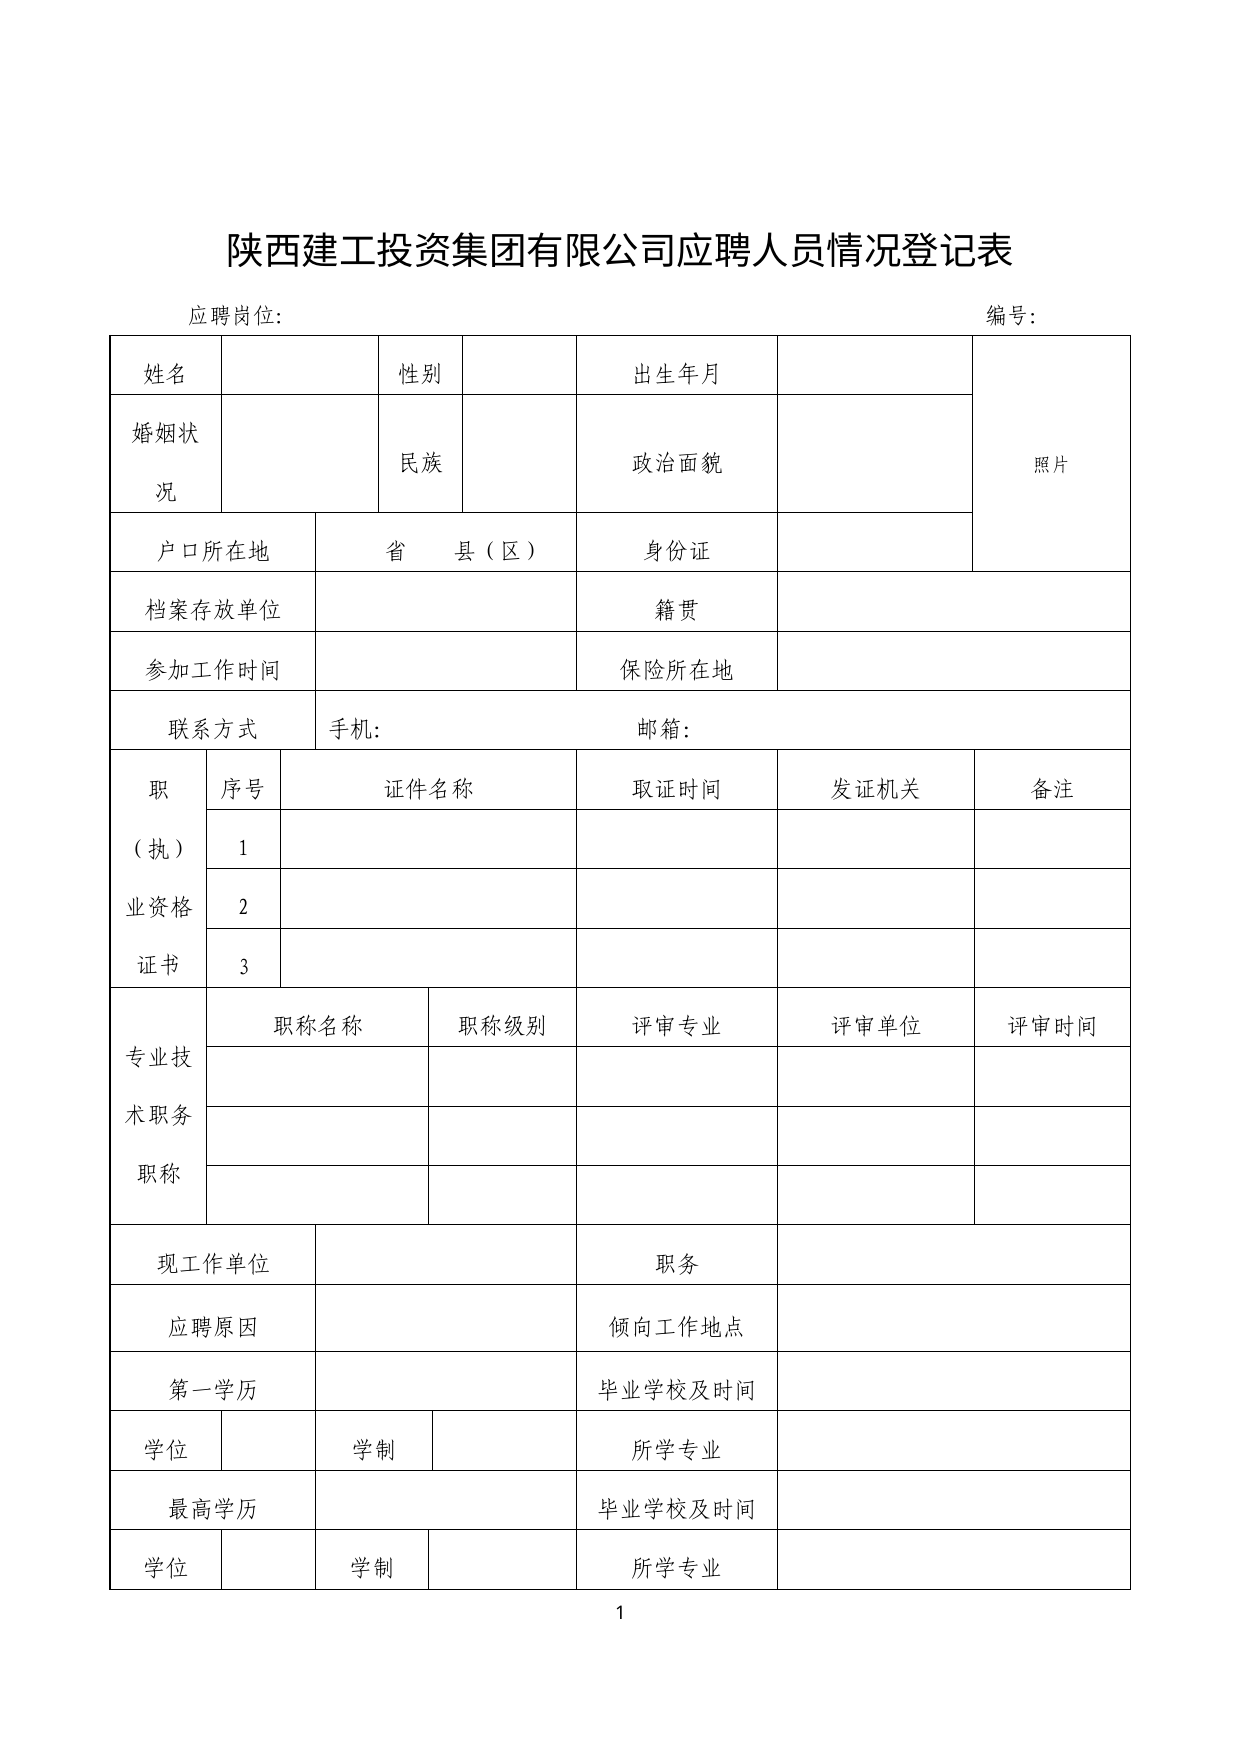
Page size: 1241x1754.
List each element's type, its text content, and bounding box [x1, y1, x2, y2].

table_cell 备注 [975, 750, 1130, 809]
table_cell 发证机关 [778, 750, 974, 809]
table_cell 职称级别 [429, 988, 576, 1046]
table_cell 职务 [577, 1225, 777, 1284]
table_cell 籍贯 [577, 572, 777, 631]
table_cell [975, 1107, 1130, 1165]
text 陕西建工投资集团有限公司应聘人员情况登记表 [187, 218, 1053, 276]
table_cell [316, 1352, 576, 1410]
table_cell [577, 1047, 777, 1106]
table_cell 学制 [316, 1411, 432, 1470]
table_cell 评审专业 [577, 988, 777, 1046]
text 应聘岗位： 编号： [187, 276, 1053, 335]
table_cell 职（执）业资格证书 [111, 750, 206, 987]
table_cell [207, 1107, 428, 1165]
table_cell [316, 1471, 576, 1529]
table_cell 毕业学校及时间 [577, 1352, 777, 1410]
table_cell [778, 1047, 974, 1106]
table_cell [281, 869, 576, 927]
table_cell [316, 1225, 576, 1284]
table_cell [463, 395, 576, 512]
table_cell 学位 [111, 1411, 221, 1470]
table_cell [975, 1047, 1130, 1106]
table_cell [778, 1166, 974, 1224]
table_cell [577, 810, 777, 868]
table_cell 取证时间 [577, 750, 777, 809]
table_cell 政治面貌 [577, 395, 777, 512]
table_header 出生年月 [577, 336, 777, 394]
table_cell [222, 1530, 315, 1588]
table_cell 手机： 邮箱： [316, 691, 1130, 749]
table_cell 保险所在地 [577, 632, 777, 690]
table_cell 序号 [207, 750, 280, 809]
table_cell [778, 632, 1130, 690]
table_cell 毕业学校及时间 [577, 1471, 777, 1529]
table_cell 户口所在地 [111, 513, 315, 571]
table_cell 身份证 [577, 513, 777, 571]
table_header [778, 336, 972, 394]
table_cell 联系方式 [111, 691, 315, 749]
table_cell [778, 1107, 974, 1165]
table_cell [433, 1411, 576, 1470]
table_cell [778, 1411, 1130, 1470]
table_cell 现工作单位 [111, 1225, 315, 1284]
table_cell [429, 1166, 576, 1224]
table_cell [778, 1471, 1130, 1529]
table_header [463, 336, 576, 394]
table_cell [281, 810, 576, 868]
table_header [222, 336, 378, 394]
table_cell 倾向工作地点 [577, 1285, 777, 1351]
table_header 照片 [973, 336, 1130, 571]
table_cell [577, 929, 777, 987]
table_cell [778, 1225, 1130, 1284]
table_cell [778, 810, 974, 868]
table_cell [577, 869, 777, 927]
table_cell [975, 929, 1130, 987]
table_cell 专业技术职务职称 [111, 988, 206, 1224]
table_header 姓名 [111, 336, 221, 394]
table_cell [975, 869, 1130, 927]
table_cell [577, 1107, 777, 1165]
table_cell 参加工作时间 [111, 632, 315, 690]
table_cell [222, 395, 378, 512]
table_header 性别 [379, 336, 462, 394]
table_cell [281, 929, 576, 987]
table_cell 所学专业 [577, 1530, 777, 1588]
table_cell 省 县（区） [316, 513, 576, 571]
table_cell 证件名称 [281, 750, 576, 809]
table_cell [975, 1166, 1130, 1224]
table_cell [207, 1047, 428, 1106]
table_cell 第一学历 [111, 1352, 315, 1410]
table_cell 评审单位 [778, 988, 974, 1046]
table_cell [778, 572, 1130, 631]
table_cell [316, 1285, 576, 1351]
table_cell [429, 1107, 576, 1165]
table_cell 所学专业 [577, 1411, 777, 1470]
table_cell 职称名称 [207, 988, 428, 1046]
table_cell [577, 1166, 777, 1224]
table_cell [316, 632, 576, 690]
table_cell 学位 [111, 1530, 221, 1588]
table_cell [207, 1166, 428, 1224]
table_cell [975, 810, 1130, 868]
table_cell [778, 1352, 1130, 1410]
table_cell [316, 572, 576, 631]
table_cell 学制 [316, 1530, 428, 1588]
table_cell 档案存放单位 [111, 572, 315, 631]
table_cell 2 [207, 869, 280, 927]
table_cell 最高学历 [111, 1471, 315, 1529]
table_cell [778, 929, 974, 987]
table_cell [222, 1411, 315, 1470]
table_cell 应聘原因 [111, 1285, 315, 1351]
table_cell [778, 1285, 1130, 1351]
table_cell [778, 513, 972, 571]
table_cell [429, 1047, 576, 1106]
table_cell 婚姻状况 [111, 395, 221, 512]
table_cell [778, 1530, 1130, 1588]
table_cell 1 [207, 810, 280, 868]
table_cell [429, 1530, 576, 1588]
table_cell [778, 395, 972, 512]
table_cell 3 [207, 929, 280, 987]
table_cell [778, 869, 974, 927]
table_cell 民族 [379, 395, 462, 512]
table_cell 评审时间 [975, 988, 1130, 1046]
